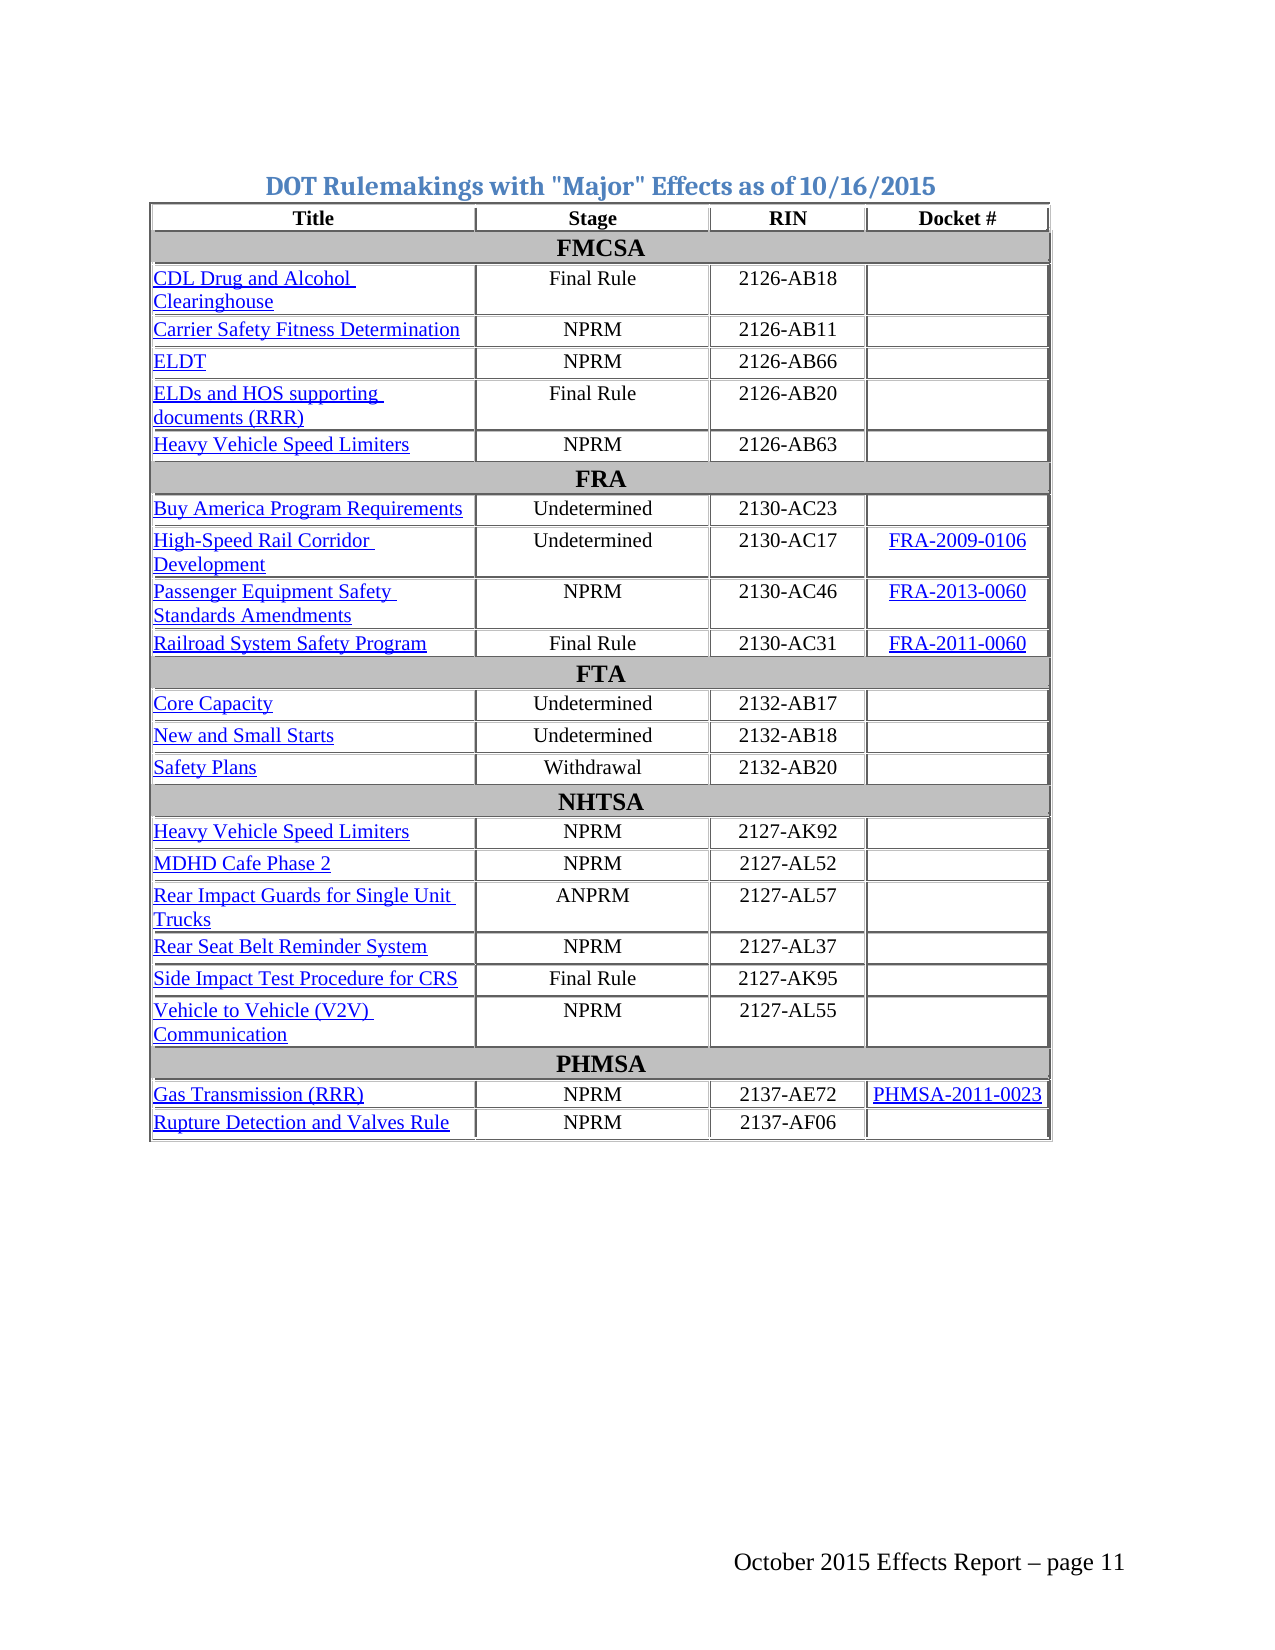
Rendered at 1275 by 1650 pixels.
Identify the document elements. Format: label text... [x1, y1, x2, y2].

table_cell [151, 202, 1052, 1141]
table_header DOT Rulemakings with "Major" Effects as of 10/16/2015 [150, 150, 1052, 202]
